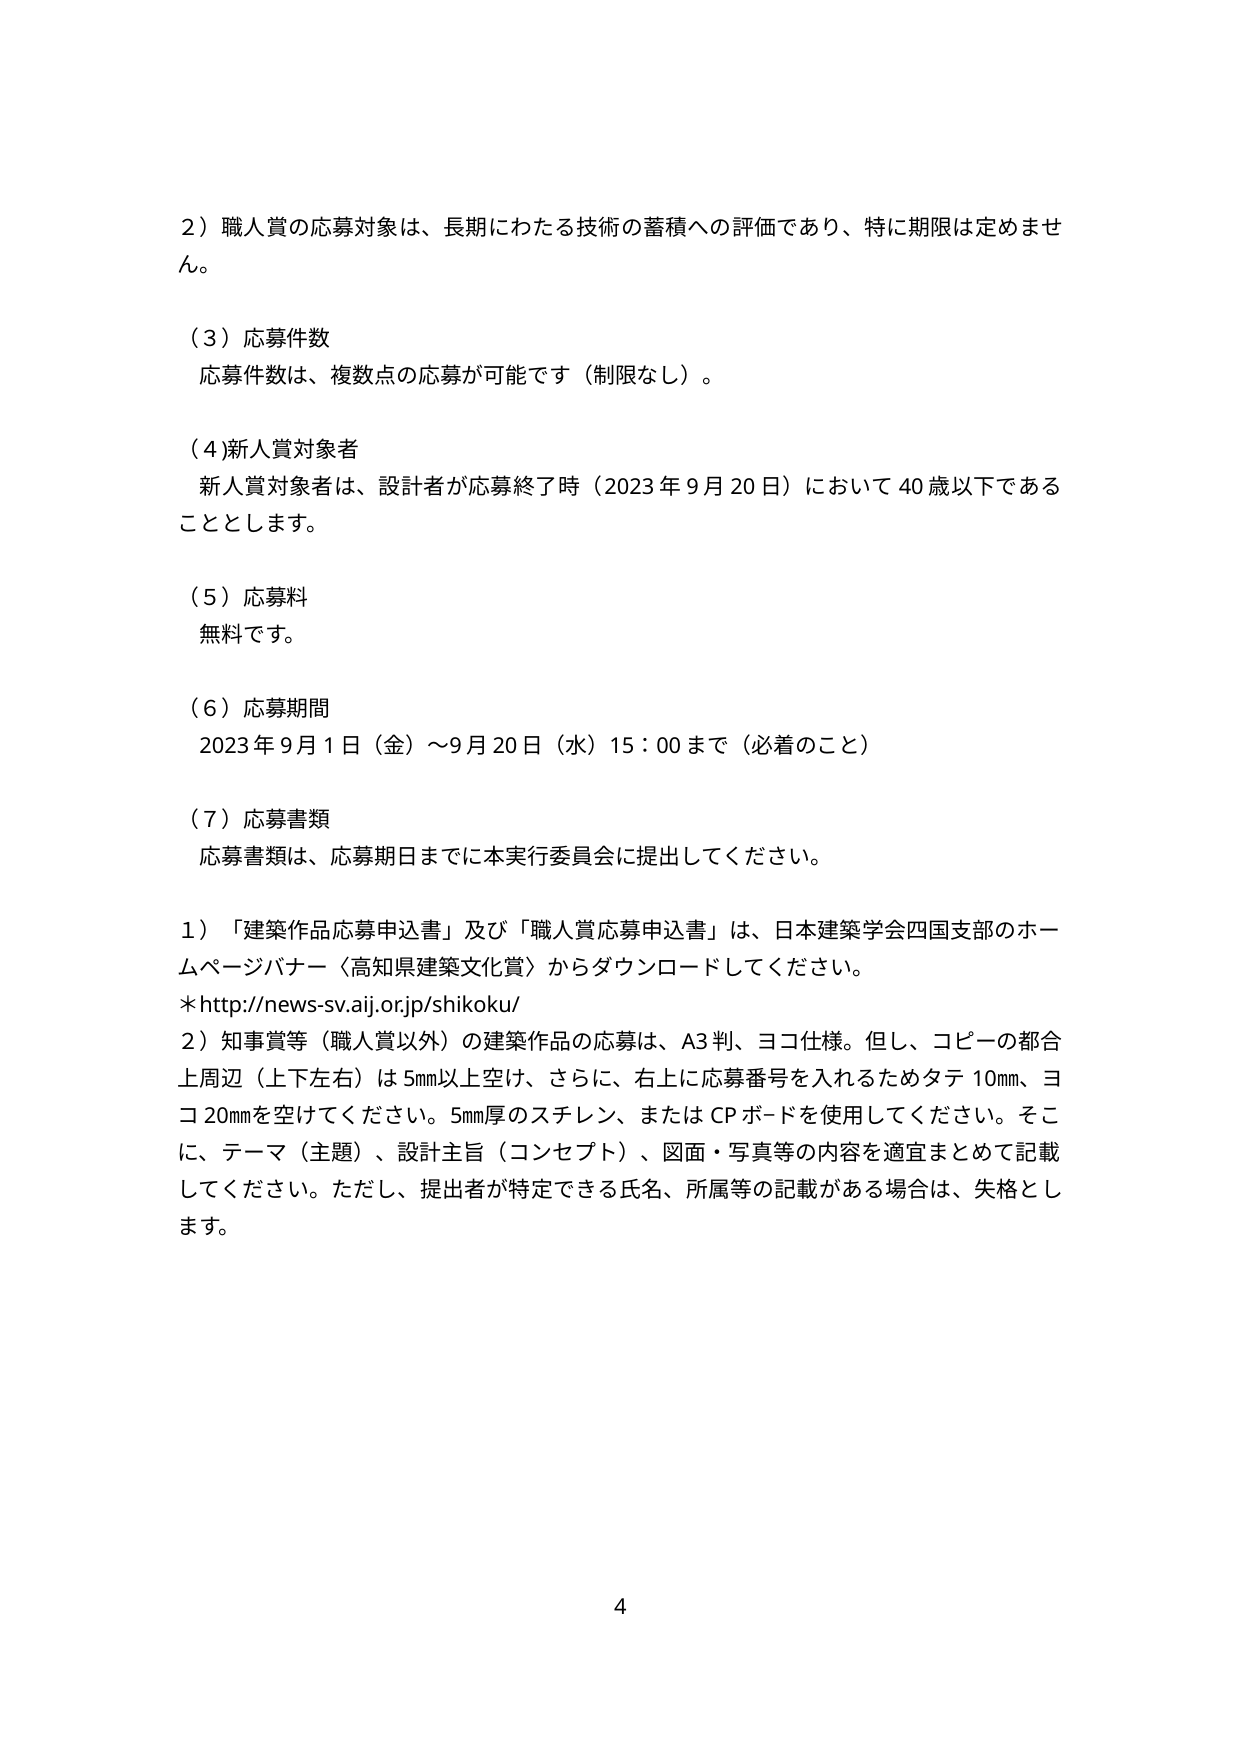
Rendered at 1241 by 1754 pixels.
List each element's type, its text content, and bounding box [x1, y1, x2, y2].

text （７）応募書類 [177, 799, 1063, 836]
text （５）応募料 [177, 577, 1063, 614]
text 応募書類は、応募期日までに本実行委員会に提出してください。 [177, 836, 1063, 873]
text （３）応募件数 [177, 318, 1063, 356]
text （４)新人賞対象者 [177, 429, 1063, 466]
text 2023年9月1日（金）～9月20日（水）15：00まで（必着のこと） [177, 725, 1063, 762]
text ＊http://news-sv.aij.or.jp/shikoku/ [177, 984, 1063, 1021]
text １）「建築作品応募申込書」及び「職人賞応募申込書」は、日本建築学会四国支部のホームページバナー〈高知県建築文化賞〉からダウンロードしてください。 [177, 910, 1063, 984]
text ２）知事賞等（職人賞以外）の建築作品の応募は、A3判、ヨコ仕様。但し、コピーの都合上周辺（上下左右）は5㎜以上空け、さらに、右上に応募番号を入れるためタテ10㎜、ヨコ20㎜を空けてください。5㎜厚のスチレン、またはCPボ−ドを使用してください。そこに、テーマ（主題）、設計主旨（コンセプト）、図面・写真等の内容を適宜まとめて記載してください。ただし、提出者が特定できる氏名、所属等の記載がある場合は、失格とします。 [177, 1021, 1063, 1243]
text ２）職人賞の応募対象は、長期にわたる技術の蓄積への評価であり、特に期限は定めません。 [177, 208, 1063, 282]
text （６）応募期間 [177, 688, 1063, 725]
text 応募件数は、複数点の応募が可能です（制限なし）。 [177, 356, 1063, 392]
text 新人賞対象者は、設計者が応募終了時（2023年9月20日）において40歳以下であることとします。 [177, 466, 1063, 540]
text 無料です。 [177, 614, 1063, 651]
